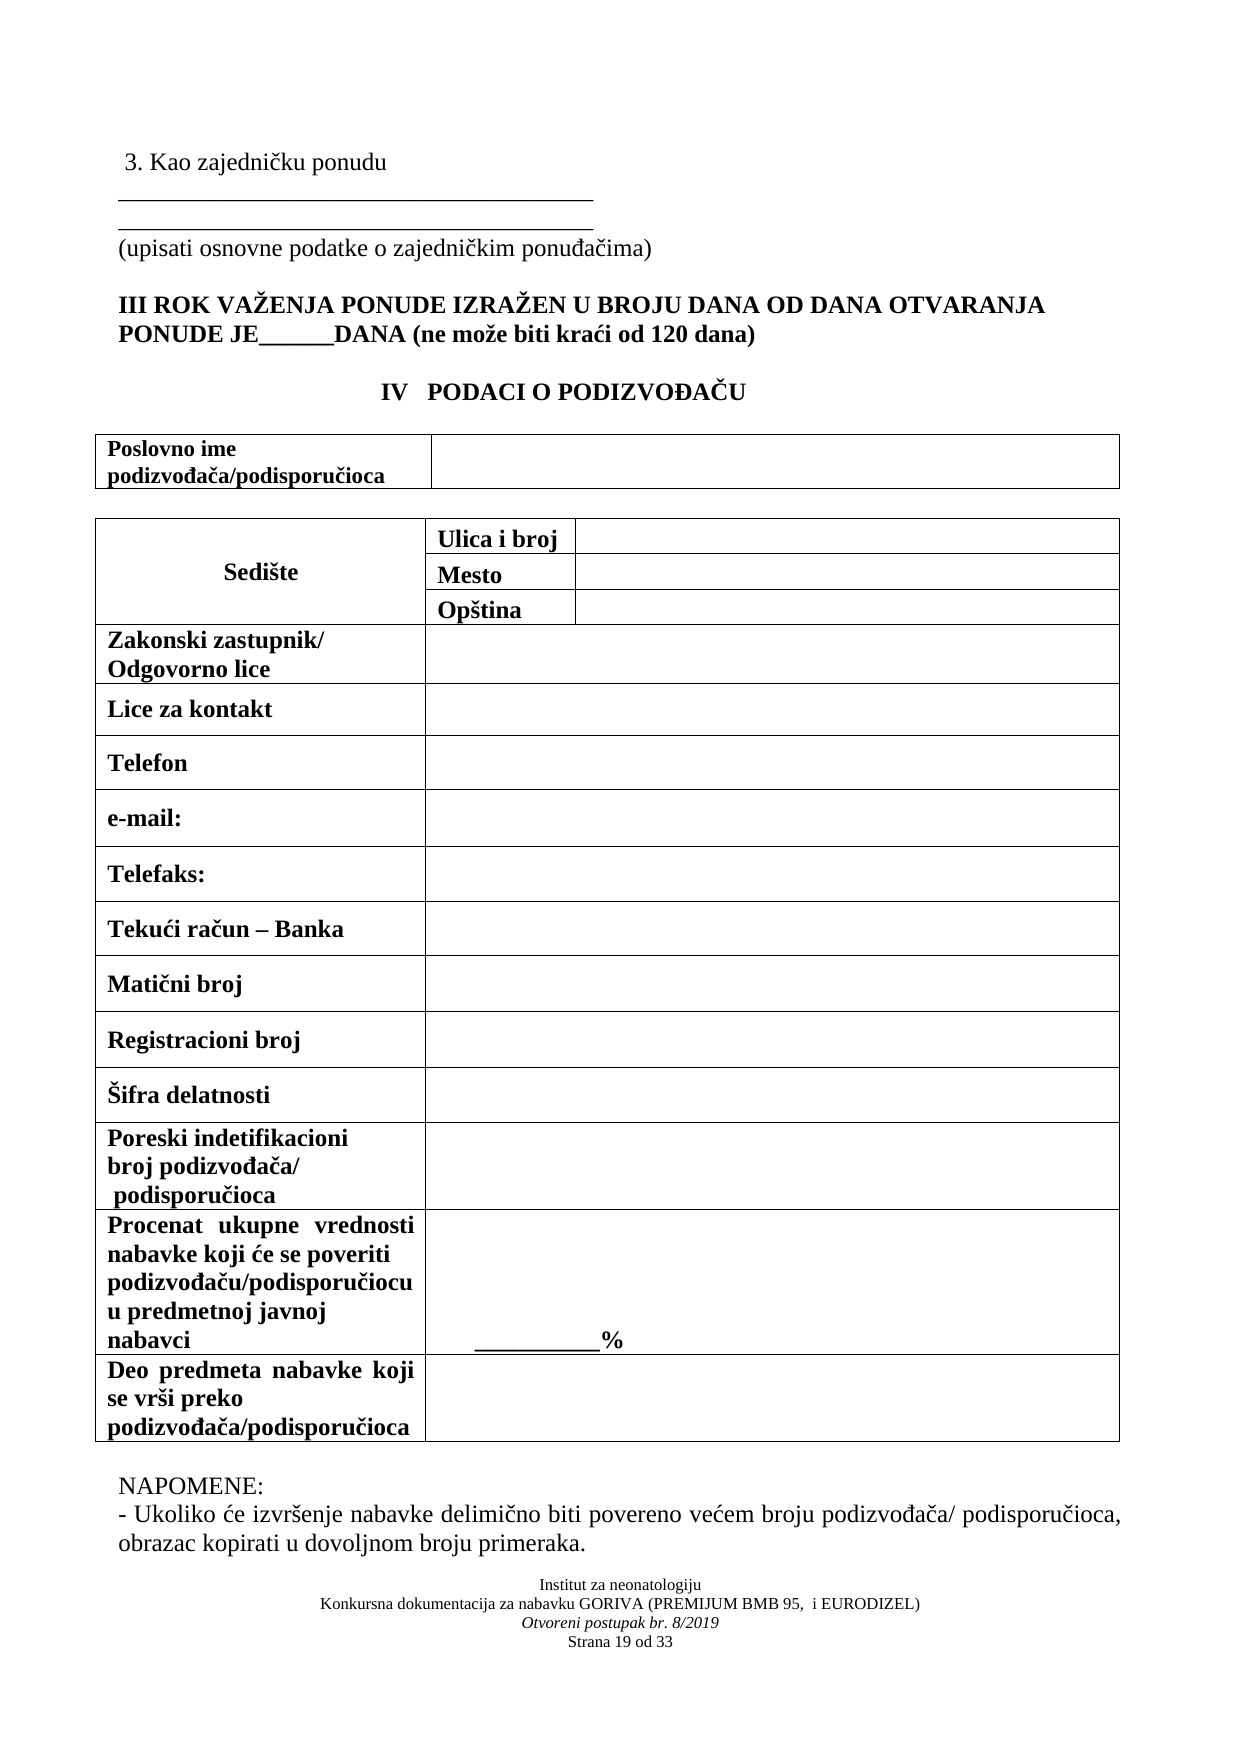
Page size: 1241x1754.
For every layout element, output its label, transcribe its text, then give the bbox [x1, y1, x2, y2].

table_cell Mesto [426, 554, 575, 588]
table_cell [426, 625, 1119, 682]
table_cell Deo predmeta nabavke koji se vrši preko podizvođača/podisporučioca [96, 1355, 425, 1441]
table_cell [426, 736, 1119, 789]
table_header Poslovno ime podizvođača/podisporučioca [96, 435, 431, 488]
text ______________________________________ [118, 176, 1122, 204]
table_cell Tekući račun – Banka [96, 902, 425, 954]
table_cell [426, 902, 1119, 954]
table_cell [426, 1123, 1119, 1209]
table_cell Lice za kontakt [96, 684, 425, 734]
text III ROK VAŽENJA PONUDE IZRAŽEN U BROJU DANA OD DANA OTVARANJA PONUDE JE______DANA (ne može biti kraći od 120 dana) [118, 291, 1122, 348]
text ______________________________________ [118, 204, 1122, 233]
table_cell Šifra delatnosti [96, 1068, 425, 1122]
text IV PODACI O PODIZVOĐAČU [343, 377, 1122, 406]
table_cell Poreski indetifikacioni broj podizvođača/ podisporučioca [96, 1123, 425, 1209]
table_cell [426, 790, 1119, 846]
table_cell [426, 956, 1119, 1011]
table_cell [426, 1068, 1119, 1122]
table_header Ulica i broj [426, 519, 575, 553]
text (upisati osnovne podatke o zajedničkim ponuđačima) [118, 233, 1122, 262]
table_header [432, 435, 1119, 488]
table_cell Registracioni broj [96, 1012, 425, 1067]
table_cell [426, 1355, 1119, 1441]
text NAPOMENE: [118, 1471, 1122, 1499]
table_cell Telefon [96, 736, 425, 789]
table_cell Matični broj [96, 956, 425, 1011]
table_cell Telefaks: [96, 847, 425, 901]
table_cell Procenat ukupne vrednosti nabavke koji će se poveriti podizvođaču/podisporučiocu u predmetnoj javnoj nabavci [96, 1210, 425, 1354]
table_cell e-mail: [96, 790, 425, 846]
text 3. Kao zajedničku ponudu [118, 147, 1122, 176]
text - Ukoliko će izvršenje nabavke delimično biti povereno većem broju podizvođača/ podisporučioca, obrazac kopirati u dovoljnom broju primeraka. [118, 1499, 1122, 1557]
table_cell [426, 1012, 1119, 1067]
table_cell [576, 590, 1119, 624]
table_cell Opština [426, 590, 575, 624]
table_cell [426, 684, 1119, 734]
table_cell [576, 554, 1119, 588]
table_cell __________% [426, 1210, 1119, 1354]
table_cell Zakonski zastupnik/ Odgovorno lice [96, 625, 425, 682]
table_header Sedište [96, 519, 425, 624]
table_header [576, 519, 1119, 553]
table_cell [426, 847, 1119, 901]
